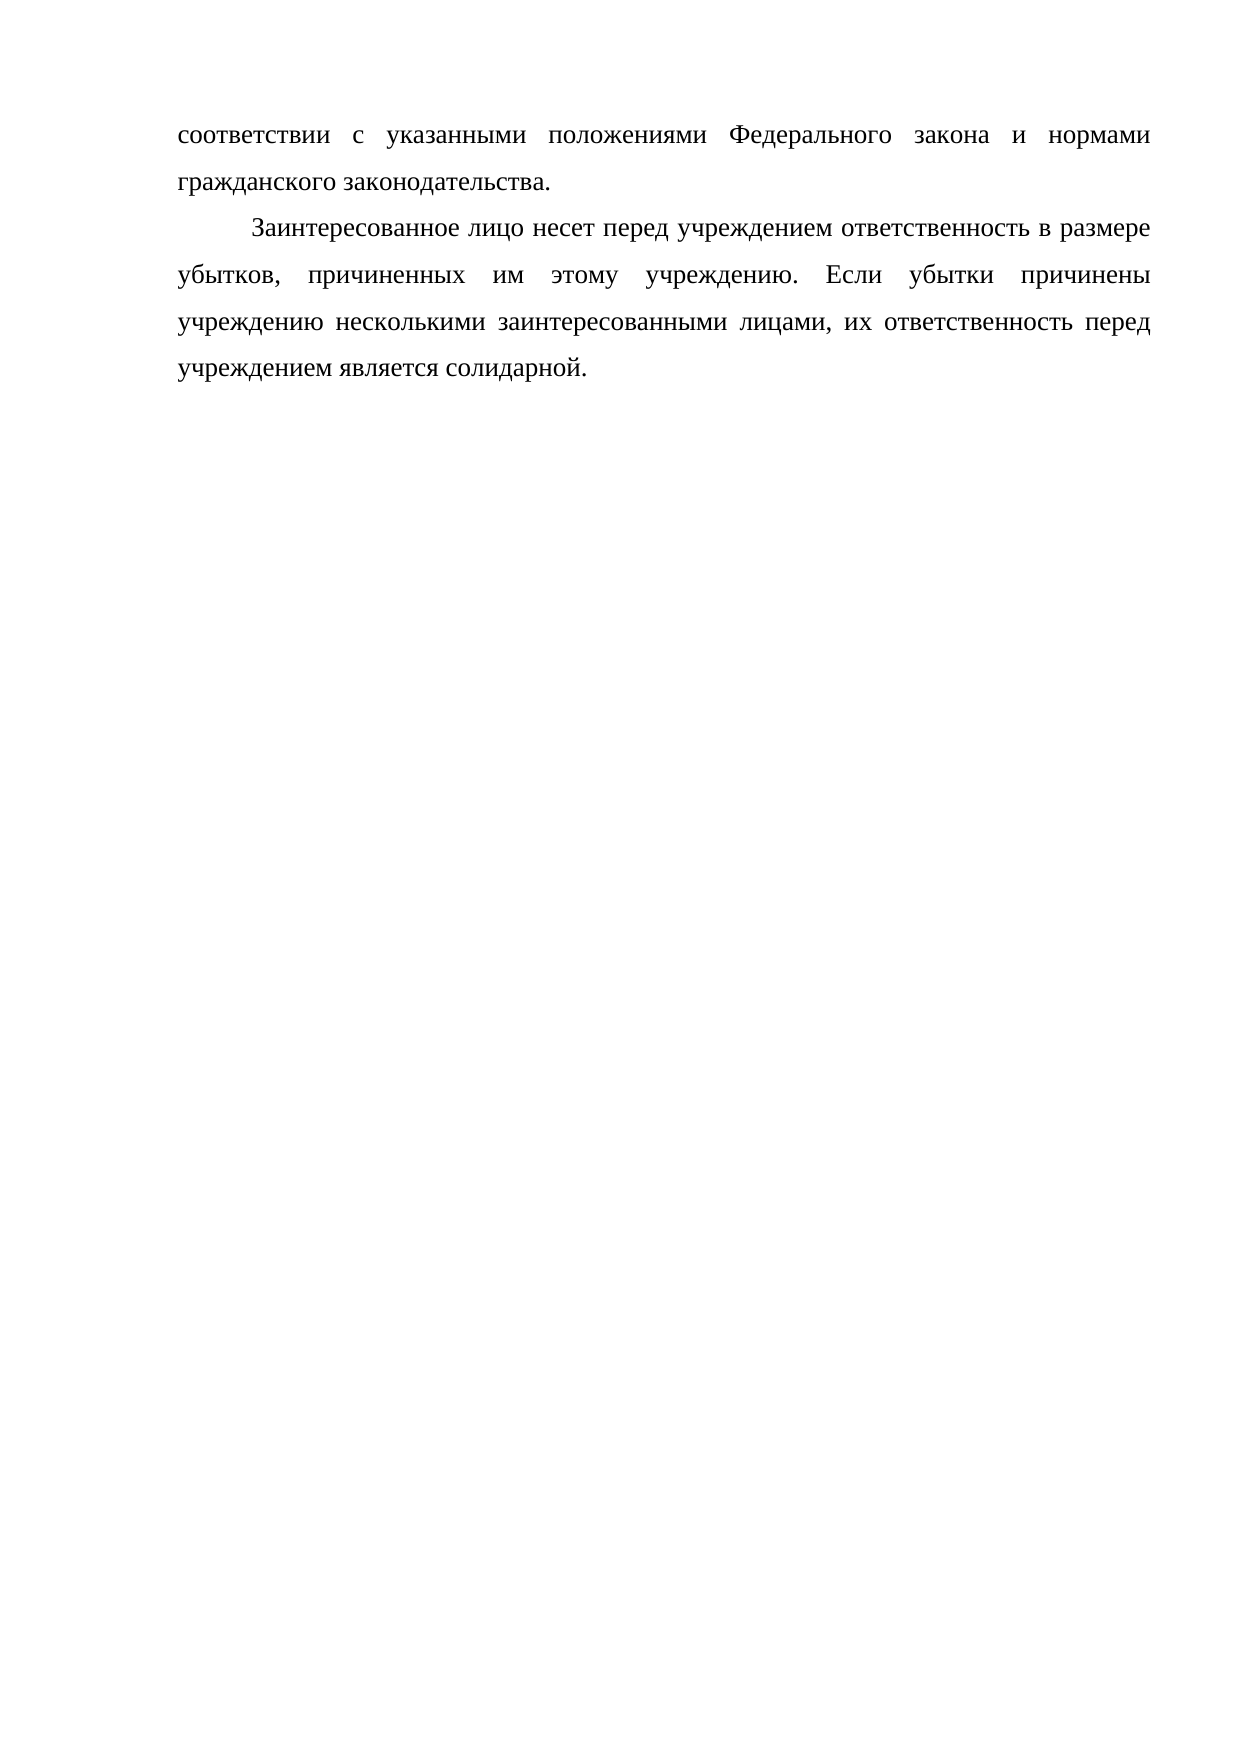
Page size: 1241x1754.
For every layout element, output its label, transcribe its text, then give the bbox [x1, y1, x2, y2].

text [177, 118, 1152, 196]
text Заинтересованное лицо несет перед учреждением ответственность в размере убытков, причиненных им этому учреждению. Если убытки причинены учреждению несколькими заинтересованными лицами, их ответственность перед учреждением является солидарной. [177, 211, 1152, 383]
